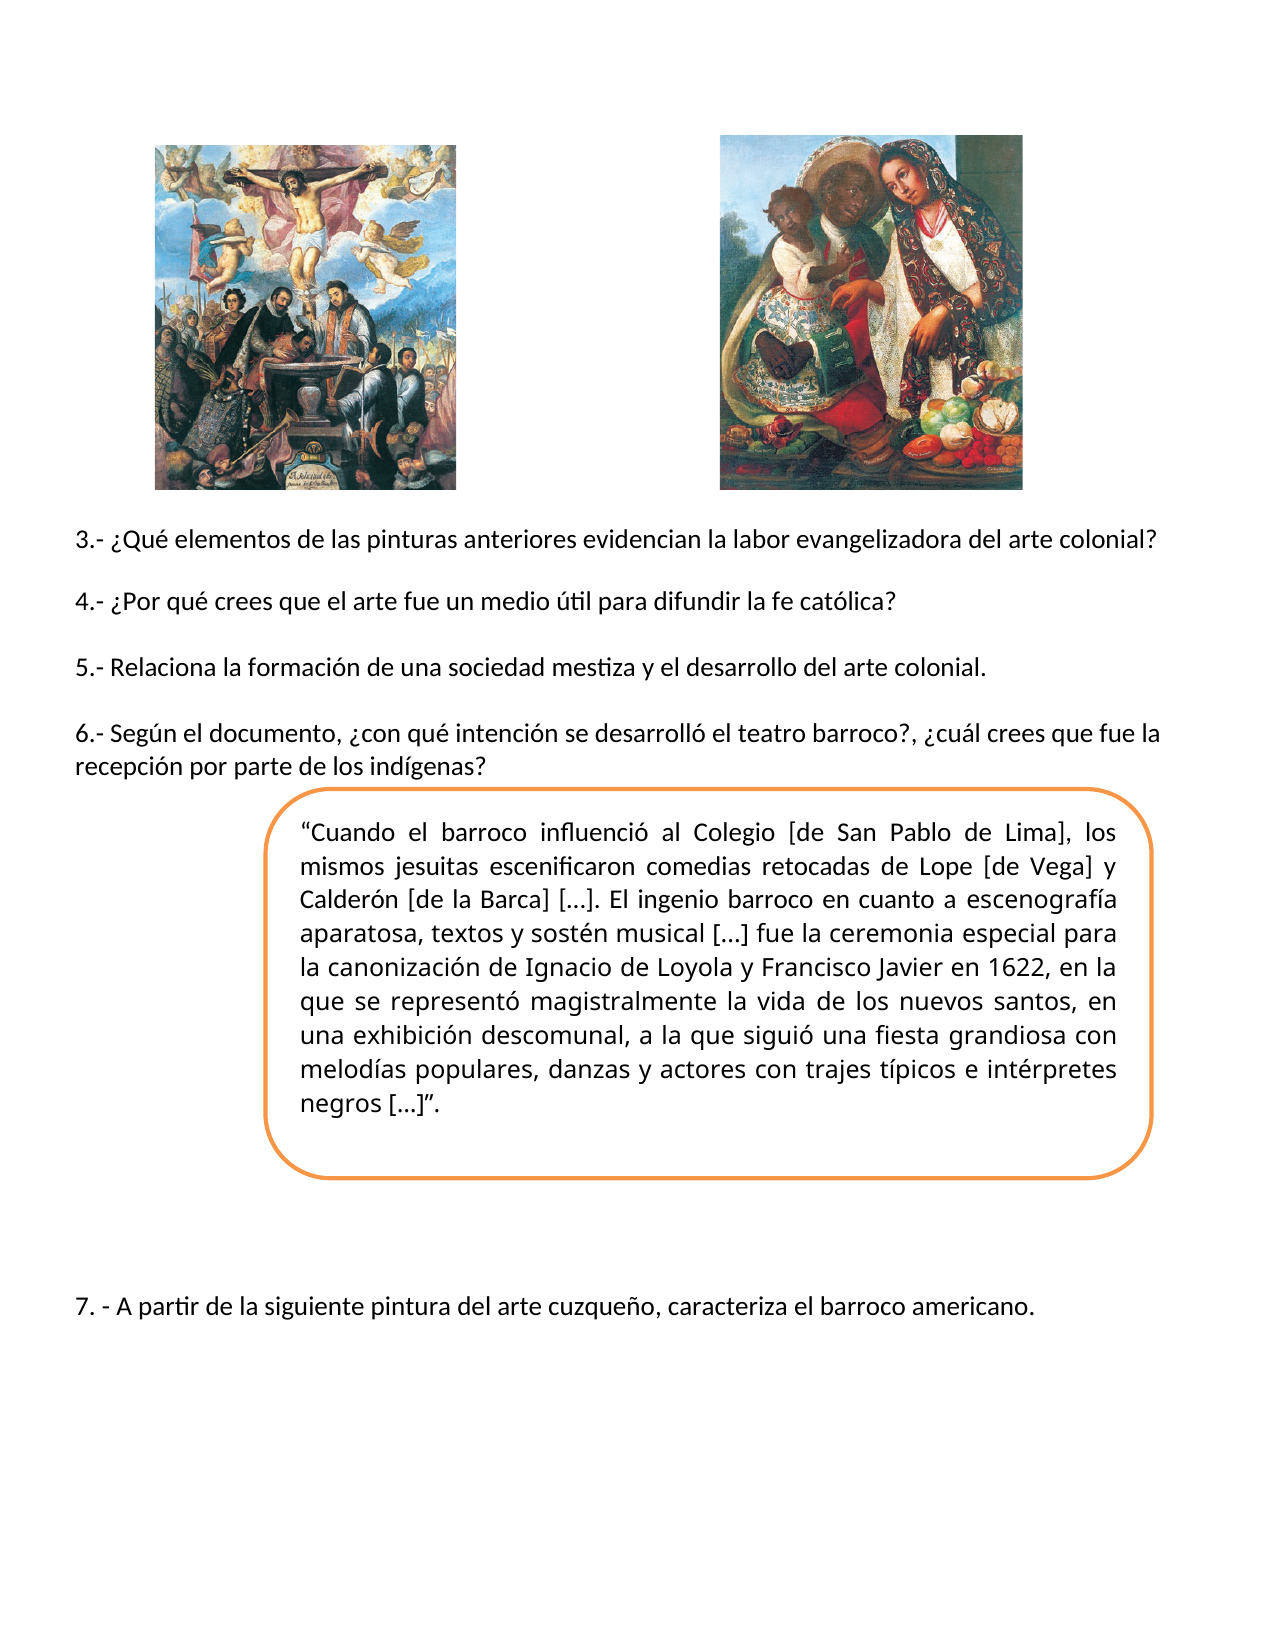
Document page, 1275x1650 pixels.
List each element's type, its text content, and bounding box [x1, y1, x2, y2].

picture [719, 135, 1023, 490]
text 3.- ¿Qué elementos de las pinturas anteriores evidencian la labor evangelizadora del arte colonial? [75, 523, 1200, 556]
text 5.- Relaciona la formación de una sociedad mestiza y el desarrollo del arte colonial. [75, 650, 1200, 683]
text 7. - A partir de la siguiente pintura del arte cuzqueño, caracteriza el barroco americano. [75, 1289, 1200, 1323]
text 6.- Según el documento, ¿con qué intención se desarrolló el teatro barroco?, ¿cuál crees que fue la recepción por parte de los indígenas? [75, 716, 1200, 782]
text 4.- ¿Por qué crees que el arte fue un medio útil para difundir la fe católica? [75, 584, 1200, 617]
